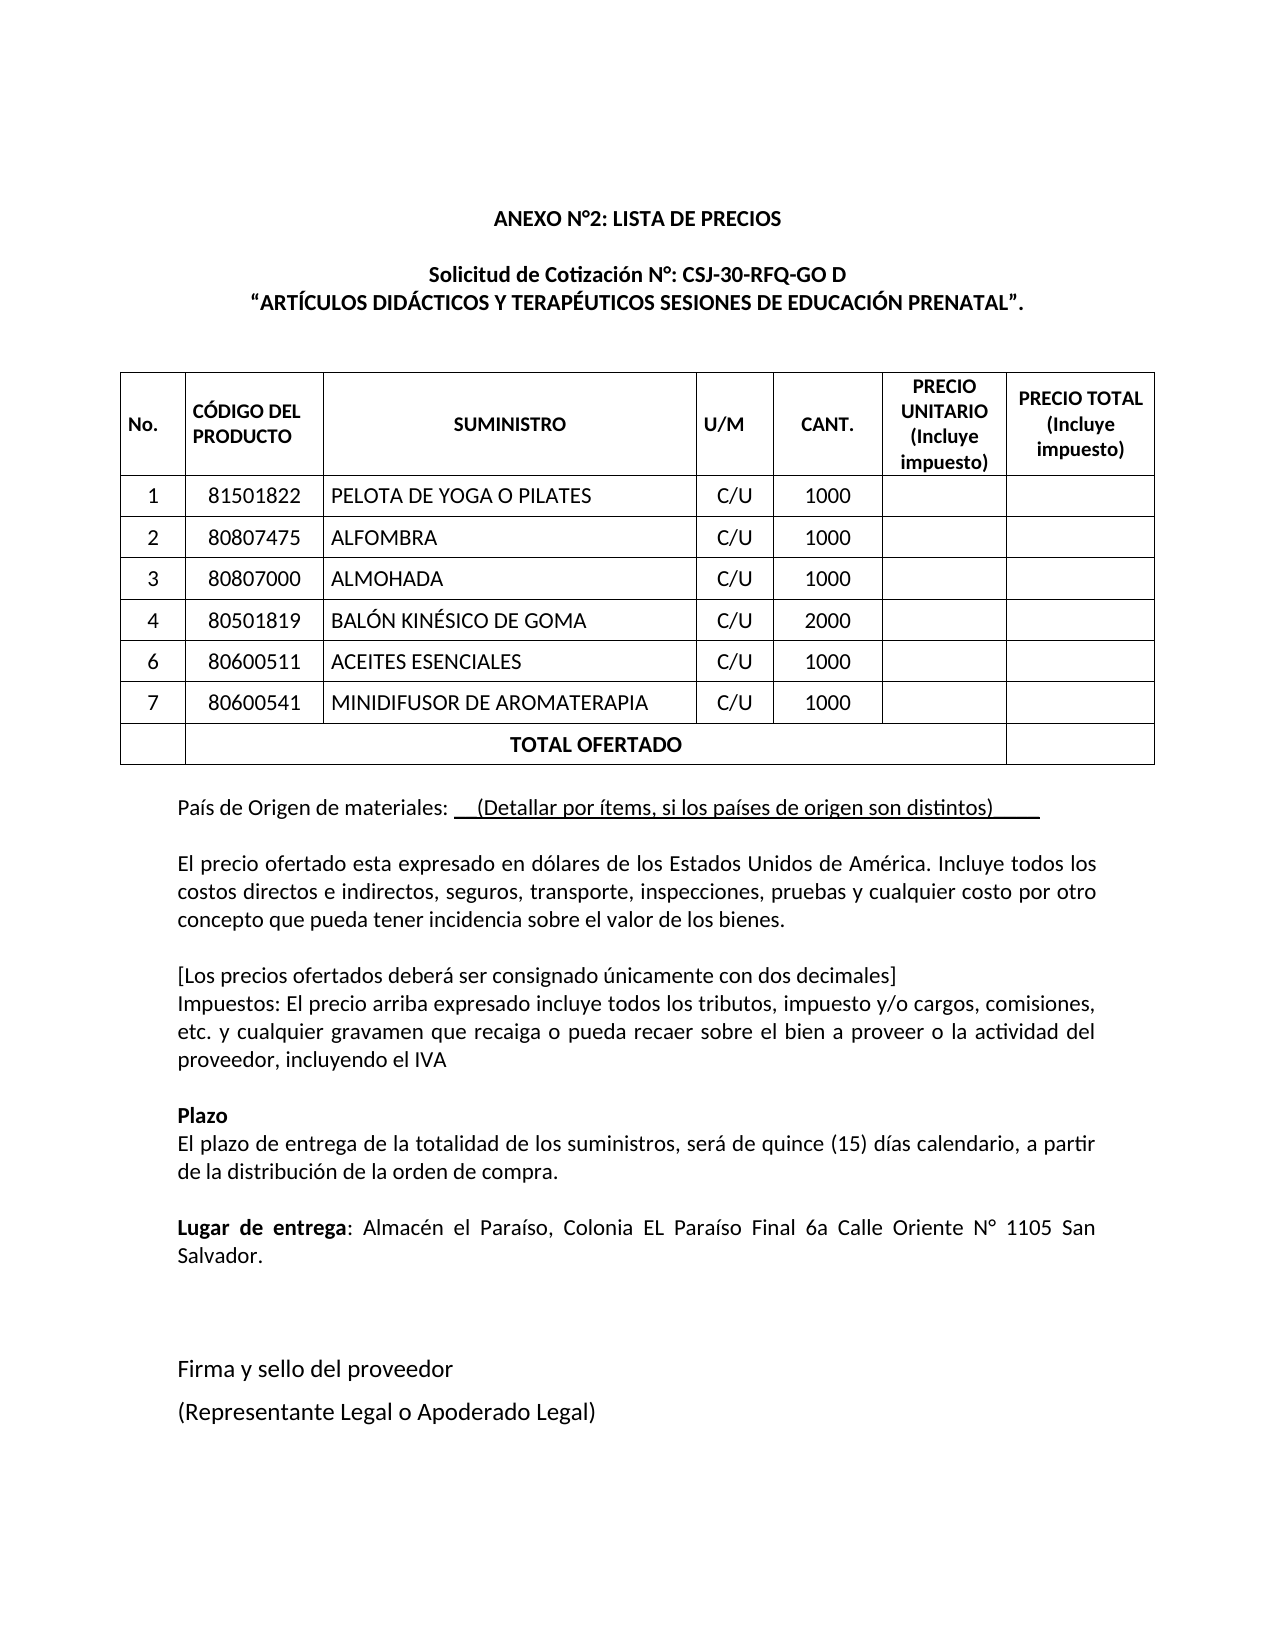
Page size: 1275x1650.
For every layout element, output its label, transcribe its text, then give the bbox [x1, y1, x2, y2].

table_cell 80600541 [186, 682, 323, 723]
table_header PRECIO TOTAL (Incluye impuesto) [1007, 373, 1154, 474]
table_cell 3 [121, 558, 185, 598]
table_cell PELOTA DE YOGA O PILATES [324, 476, 696, 516]
table_cell [1007, 517, 1154, 557]
text [Los precios ofertados deberá ser consignado únicamente con dos decimales] [177, 961, 1098, 989]
table_cell [883, 682, 1006, 723]
table_cell [883, 641, 1006, 681]
text Firma y sello del proveedor [177, 1353, 1098, 1384]
text Lugar de entrega: Almacén el Paraíso, Colonia EL Paraíso Final 6a Calle Oriente N° 1105 San Salvador. [177, 1213, 1098, 1269]
table_cell C/U [697, 517, 773, 557]
table_cell [1007, 476, 1154, 516]
text (Representante Legal o Apoderado Legal) [177, 1396, 1098, 1427]
table_header CÓDIGO DEL PRODUCTO [186, 373, 323, 474]
table_cell ACEITES ESENCIALES [324, 641, 696, 681]
table_cell ALMOHADA [324, 558, 696, 598]
table_cell 6 [121, 641, 185, 681]
table_cell 80600511 [186, 641, 323, 681]
table_cell C/U [697, 476, 773, 516]
table_cell MINIDIFUSOR DE AROMATERAPIA [324, 682, 696, 723]
table_cell [1007, 724, 1154, 764]
table_cell TOTAL OFERTADO [186, 724, 1006, 764]
table_cell [883, 517, 1006, 557]
table_cell 1000 [774, 641, 882, 681]
text Plazo [177, 1101, 1098, 1129]
text País de Origen de materiales: __(Detallar por ítems, si los países de origen son distintos)____ [177, 793, 1098, 821]
table_cell 7 [121, 682, 185, 723]
table_cell 4 [121, 600, 185, 640]
table_cell [883, 600, 1006, 640]
text El plazo de entrega de la totalidad de los suministros, será de quince (15) días calendario, a partir de la distribución de la orden de compra. [177, 1129, 1098, 1185]
table_cell 1 [121, 476, 185, 516]
table_cell 80807000 [186, 558, 323, 598]
table_cell [1007, 600, 1154, 640]
table_cell 80807475 [186, 517, 323, 557]
text Impuestos: El precio arriba expresado incluye todos los tributos, impuesto y/o cargos, comisiones, etc. y cualquier gravamen que recaiga o pueda recaer sobre el bien a proveer o la actividad del proveedor, incluyendo el IVA [177, 989, 1098, 1073]
text “ARTÍCULOS DIDÁCTICOS Y TERAPÉUTICOS SESIONES DE EDUCACIÓN PRENATAL”. [177, 288, 1098, 316]
table_cell C/U [697, 600, 773, 640]
table_header No. [121, 373, 185, 474]
table_cell C/U [697, 682, 773, 723]
table_cell C/U [697, 641, 773, 681]
table_cell 1000 [774, 558, 882, 598]
table_header SUMINISTRO [324, 373, 696, 474]
table_cell [121, 724, 185, 764]
table_cell BALÓN KINÉSICO DE GOMA [324, 600, 696, 640]
table_cell [1007, 682, 1154, 723]
table_cell [1007, 558, 1154, 598]
table_cell 1000 [774, 682, 882, 723]
table_cell 1000 [774, 517, 882, 557]
table_cell 2 [121, 517, 185, 557]
table_header CANT. [774, 373, 882, 474]
table_cell [1007, 641, 1154, 681]
table_header PRECIO UNITARIO (Incluye impuesto) [883, 373, 1006, 474]
table_cell 2000 [774, 600, 882, 640]
text Solicitud de Cotización N°: CSJ-30-RFQ-GO D [177, 260, 1098, 288]
table_cell [883, 558, 1006, 598]
text El precio ofertado esta expresado en dólares de los Estados Unidos de América. Incluye todos los costos directos e indirectos, seguros, transporte, inspecciones, pruebas y cualquier costo por otro concepto que pueda tener incidencia sobre el valor de los bienes. [177, 849, 1098, 933]
table_cell C/U [697, 558, 773, 598]
table_cell ALFOMBRA [324, 517, 696, 557]
table_header U/M [697, 373, 773, 474]
table_cell 1000 [774, 476, 882, 516]
table_cell 81501822 [186, 476, 323, 516]
text ANEXO N°2: LISTA DE PRECIOS [177, 204, 1098, 232]
table_cell [883, 476, 1006, 516]
table_cell 80501819 [186, 600, 323, 640]
